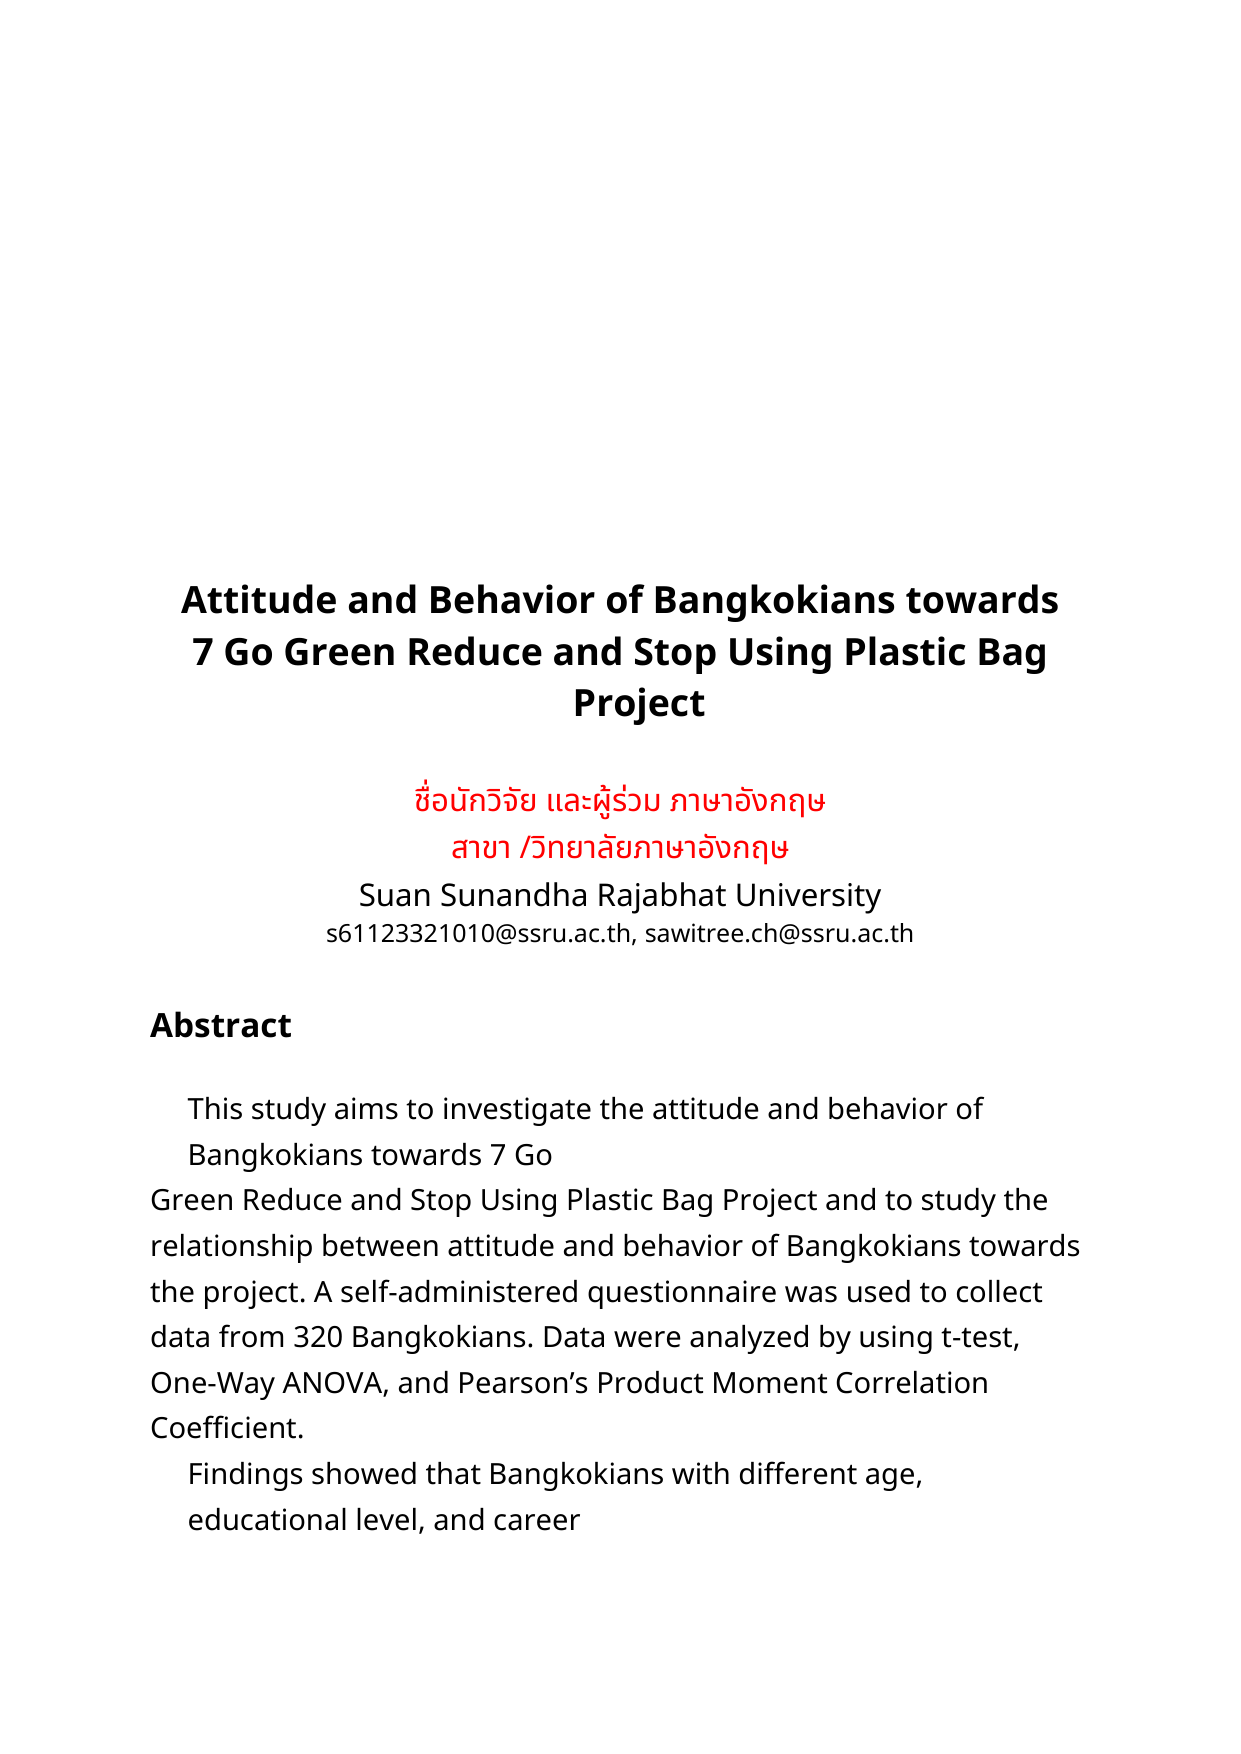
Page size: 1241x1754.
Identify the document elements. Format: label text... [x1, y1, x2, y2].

text This study aims to investigate the attitude and behavior of Bangkokians towards 7 Go [187, 1088, 1090, 1174]
text s61123321010@ssru.ac.th, sawitree.ch@ssru.ac.th [150, 915, 1090, 949]
text Green Reduce and Stop Using Plastic Bag Project and to study the relationship between attitude and behavior of Bangkokians towards the project. A self-administered questionnaire was used to collect data from 320 Bangkokians. Data were analyzed by using t-test, One-Way ANOVA, and Pearson’s Product Moment Correlation Coefficient. [150, 1180, 1090, 1447]
text Attitude and Behavior of Bangkokians towards [150, 574, 1090, 625]
text Abstract [150, 1001, 1090, 1047]
text Suan Sunandha Rajabhat University [150, 873, 1090, 915]
text 7 Go Green Reduce and Stop Using Plastic Bag Project [150, 625, 1090, 727]
text ชื่อนักวิจัย และผู้ร่วม ภาษาอังกฤษ [150, 778, 1090, 825]
text สาขา /วิทยาลัยภาษาอังกฤษ [150, 825, 1090, 873]
text Findings showed that Bangkokians with different age, educational level, and career [187, 1453, 1090, 1539]
